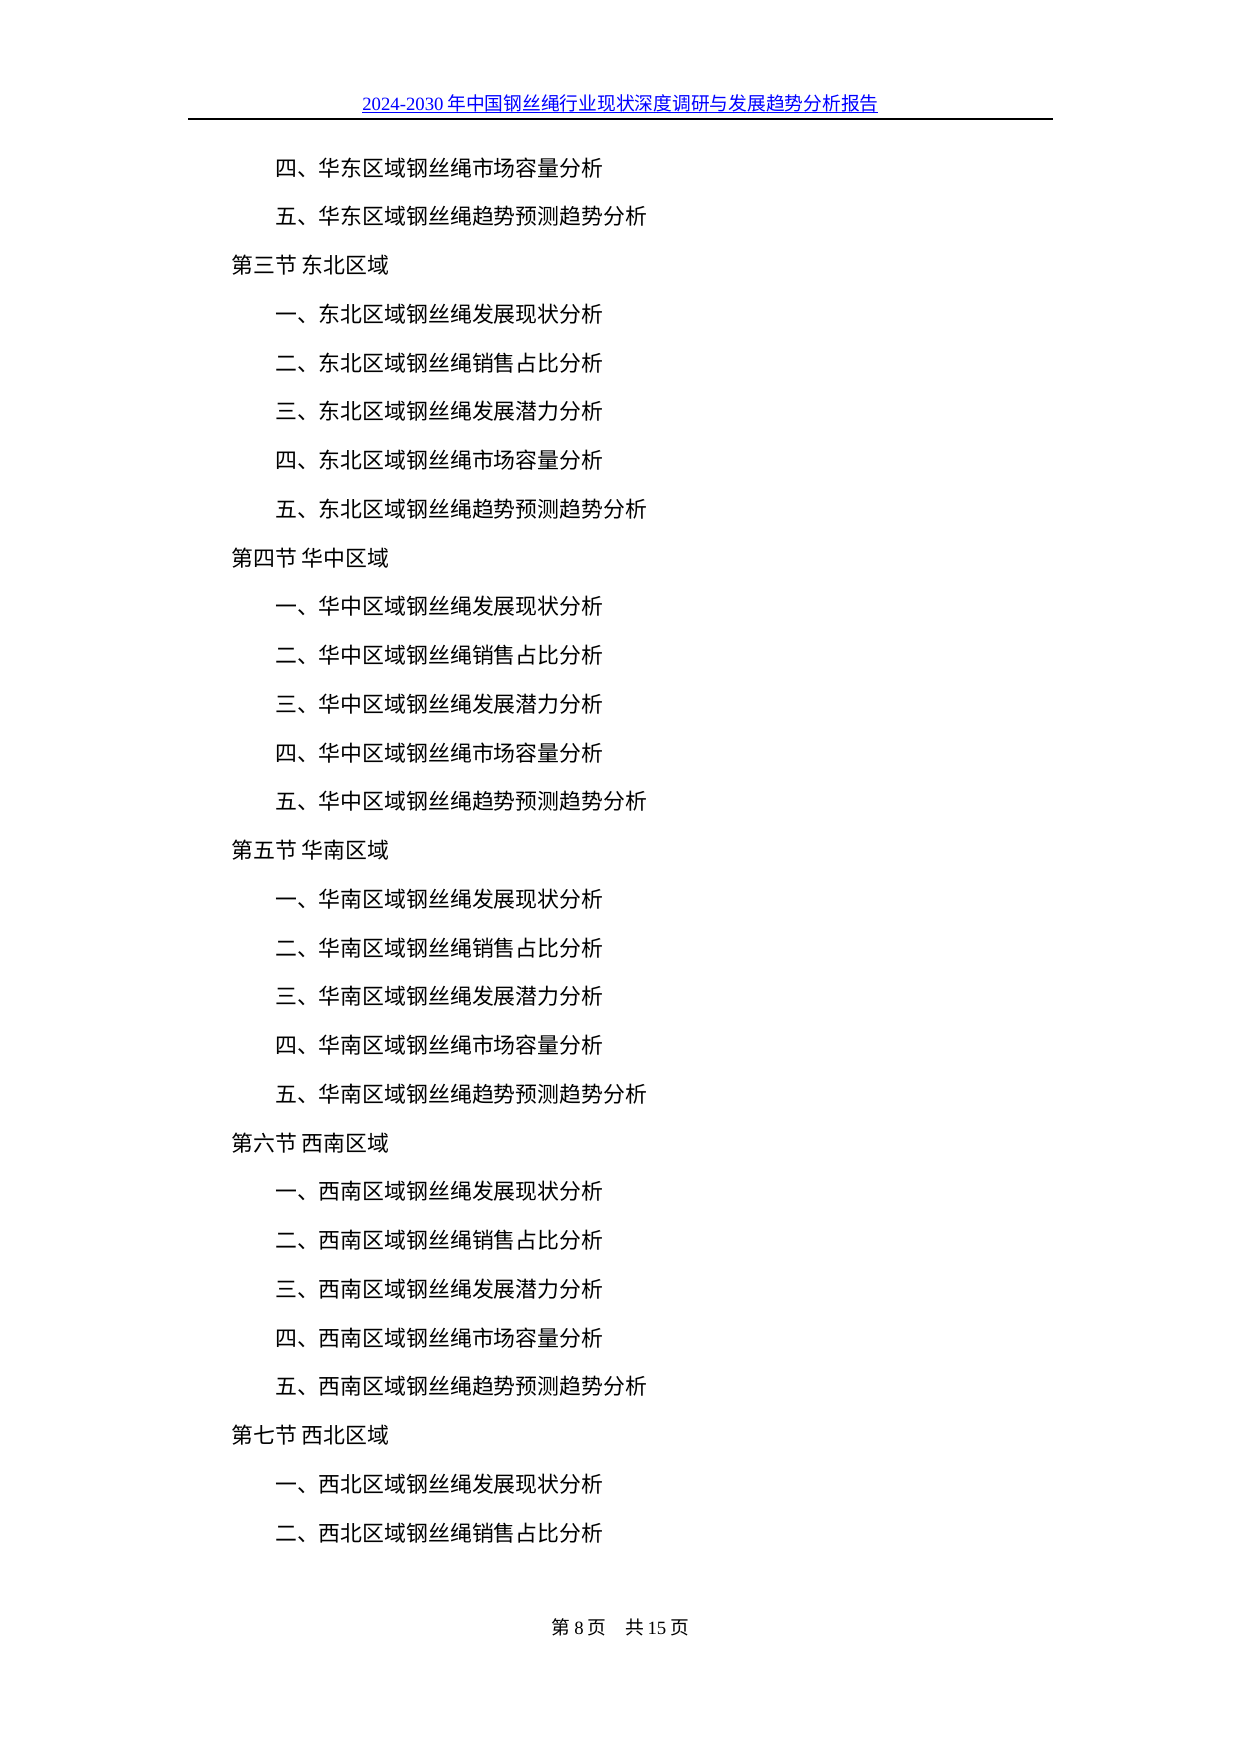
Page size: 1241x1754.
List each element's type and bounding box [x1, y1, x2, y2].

text [187, 150, 1053, 1548]
